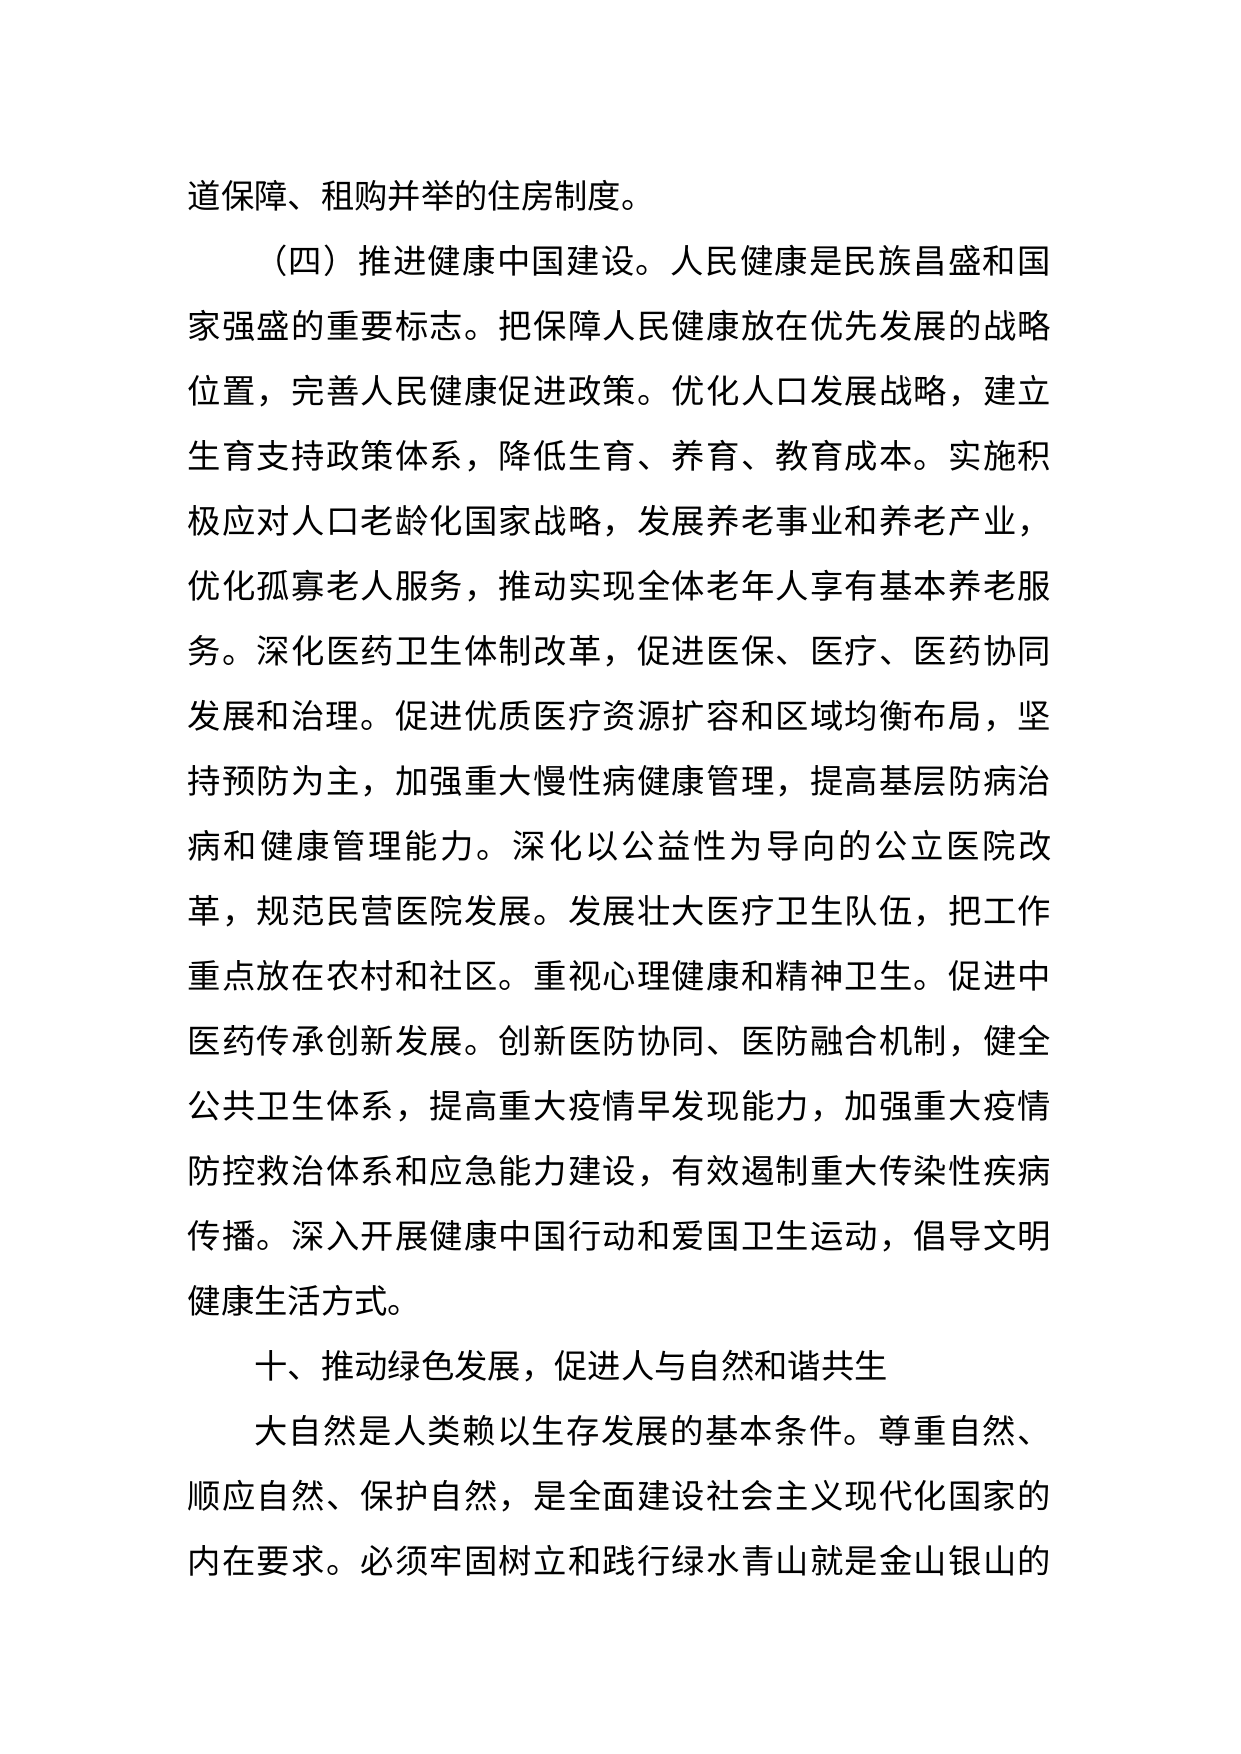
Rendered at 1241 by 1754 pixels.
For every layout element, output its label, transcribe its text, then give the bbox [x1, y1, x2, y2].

text （四）推进健康中国建设。人民健康是民族昌盛和国家强盛的重要标志。把保障人民健康放在优先发展的战略位置，完善人民健康促进政策。优化人口发展战略，建立生育支持政策体系，降低生育、养育、教育成本。实施积极应对人口老龄化国家战略，发展养老事业和养老产业，优化孤寡老人服务，推动实现全体老年人享有基本养老服务。深化医药卫生体制改革，促进医保、医疗、医药协同发展和治理。促进优质医疗资源扩容和区域均衡布局，坚持预防为主，加强重大慢性病健康管理，提高基层防病治病和健康管理能力。深化以公益性为导向的公立医院改革，规范民营医院发展。发展壮大医疗卫生队伍，把工作重点放在农村和社区。重视心理健康和精神卫生。促进中医药传承创新发展。创新医防协同、医防融合机制，健全公共卫生体系，提高重大疫情早发现能力，加强重大疫情防控救治体系和应急能力建设，有效遏制重大传染性疾病传播。深入开展健康中国行动和爱国卫生运动，倡导文明健康生活方式。 [187, 227, 1053, 1332]
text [187, 162, 1053, 227]
text 十、推动绿色发展，促进人与自然和谐共生 [187, 1332, 1053, 1397]
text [187, 1397, 1053, 1592]
